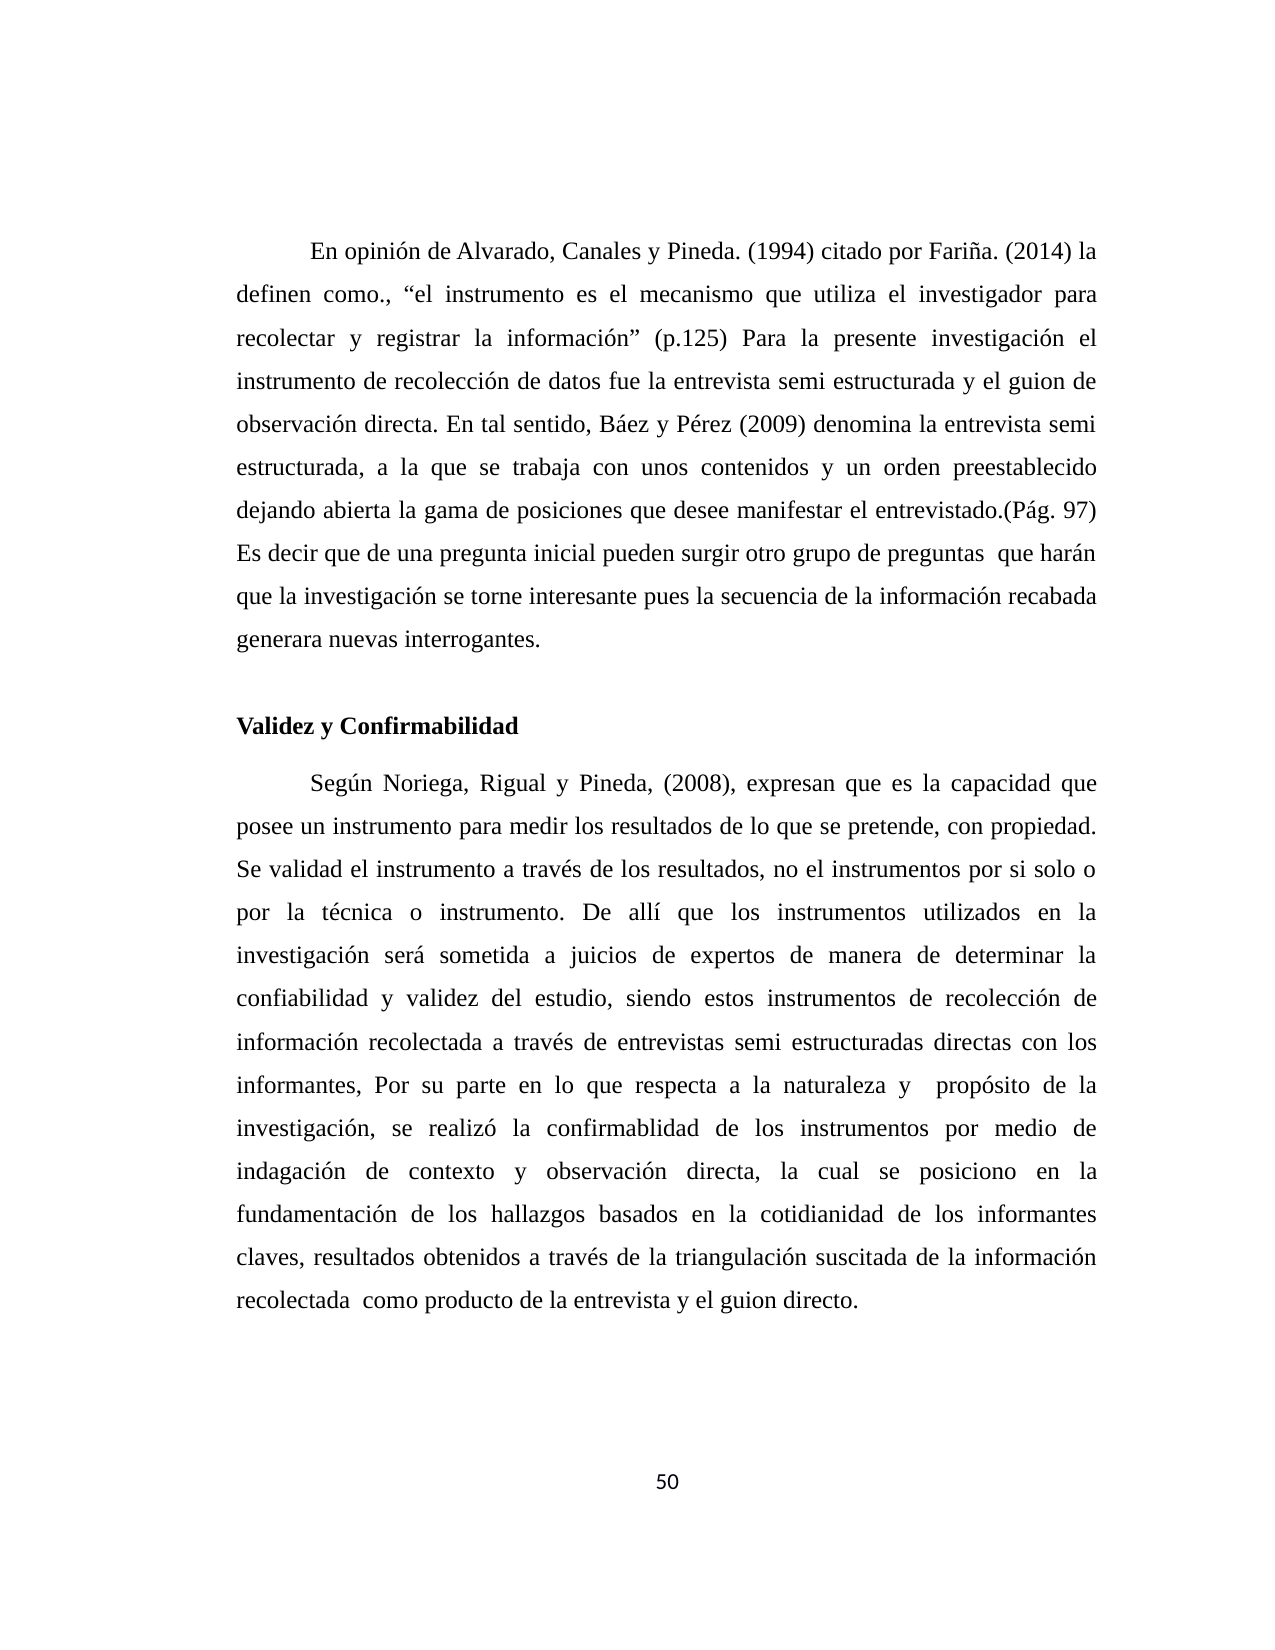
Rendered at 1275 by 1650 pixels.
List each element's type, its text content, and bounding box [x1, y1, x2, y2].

text Validez y Confirmabilidad [236, 711, 1098, 739]
text Según Noriega, Rigual y Pineda, (2008), expresan que es la capacidad que posee un instrumento para medir los resultados de lo que se pretende, con propiedad. Se validad el instrumento a través de los resultados, no el instrumentos por si solo o por la técnica o instrumento. De allí que los instrumentos utilizados en la investigación será sometida a juicios de expertos de manera de determinar la confiabilidad y validez del estudio, siendo estos instrumentos de recolección de información recolectada a través de entrevistas semi estructuradas directas con los informantes, Por su parte en lo que respecta a la naturaleza y propósito de la investigación, se realizó la confirmablidad de los instrumentos por medio de indagación de contexto y observación directa, la cual se posiciono en la fundamentación de los hallazgos basados en la cotidianidad de los informantes claves, resultados obtenidos a través de la triangulación suscitada de la información recolectada como producto de la entrevista y el guion directo. [236, 768, 1098, 1314]
text En opinión de Alvarado, Canales y Pineda. (1994) citado por Fariña. (2014) la definen como., “el instrumento es el mecanismo que utiliza el investigador para recolectar y registrar la información” (p.125) Para la presente investigación el instrumento de recolección de datos fue la entrevista semi estructurada y el guion de observación directa. En tal sentido, Báez y Pérez (2009) denomina la entrevista semi estructurada, a la que se trabaja con unos contenidos y un orden preestablecido dejando abierta la gama de posiciones que desee manifestar el entrevistado.(Pág. 97) Es decir que de una pregunta inicial pueden surgir otro grupo de preguntas que harán que la investigación se torne interesante pues la secuencia de la información recabada generara nuevas interrogantes. [236, 236, 1098, 653]
